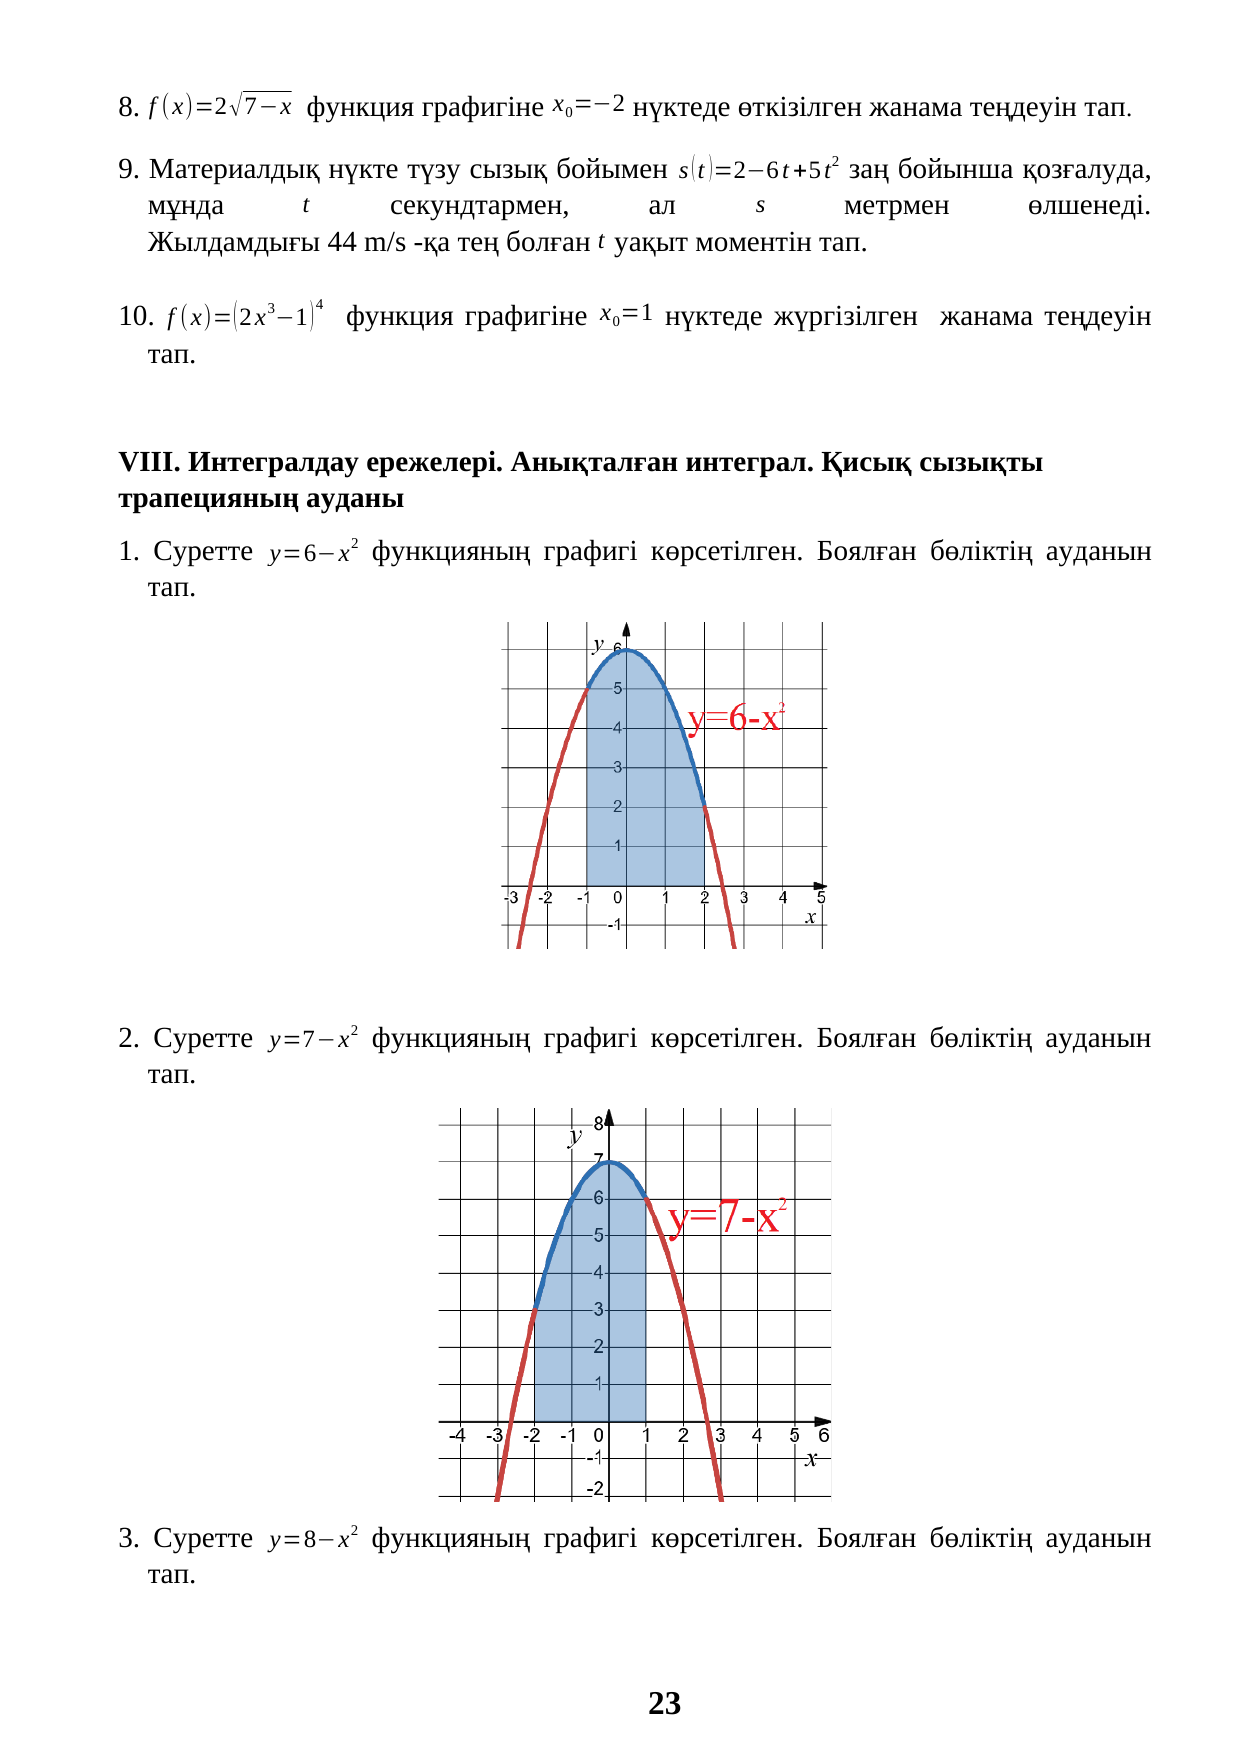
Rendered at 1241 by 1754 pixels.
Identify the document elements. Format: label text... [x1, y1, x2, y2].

text 3. Суретте функцияның графигі көрсетілген. Боялған бөліктің ауданын тап. [118, 1520, 1152, 1590]
list 10. функция графигіне нүктеде жүргізілген жанама теңдеуін тап. [118, 296, 1152, 369]
text 2. Суретте функцияның графигі көрсетілген. Боялған бөліктің ауданын тап. [118, 1020, 1152, 1089]
text 1. Суретте функцияның графигі көрсетілген. Боялған бөліктің ауданын тап. [118, 533, 1152, 603]
picture [501, 622, 828, 949]
picture [438, 1108, 832, 1502]
text 8. функция графигіне нүктеде өткізілген жанама теңдеуін тап. [118, 89, 1152, 122]
list VIII. Интегралдау ережелері. Анықталған интеграл. Қисық сызықты трапецияның ауданы [118, 444, 1152, 514]
list 9. Материалдық нүкте түзу сызық бойымен заң бойынша қозғалуда, мұнда секундтармен, ал метрмен өлшенеді. Жылдамдығы 44 m/s -қа тең болған уақыт моментін тап. [118, 151, 1152, 257]
